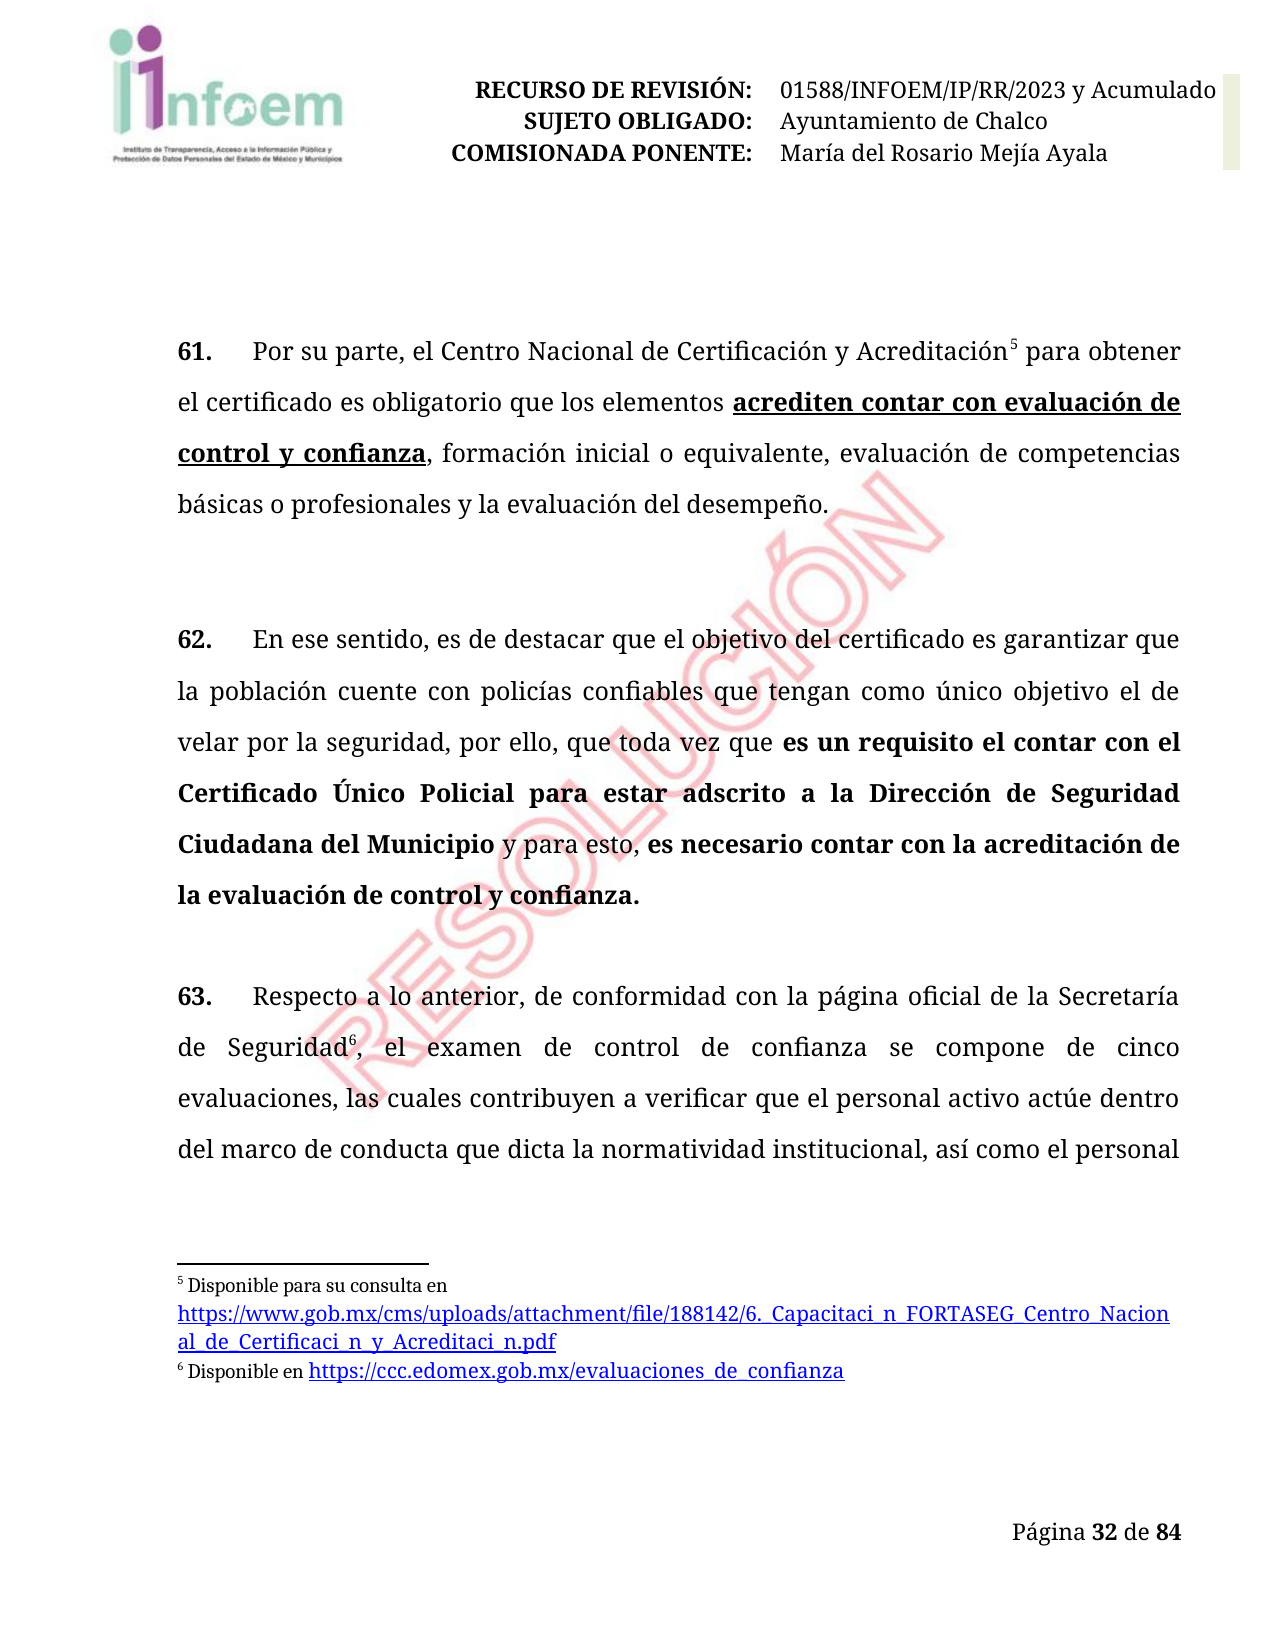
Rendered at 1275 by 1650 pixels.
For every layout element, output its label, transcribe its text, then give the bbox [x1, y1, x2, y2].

list Por su parte, el Centro Nacional de Certificación y Acreditación para obtener el certificado es obligatorio que los elementos acrediten contar con evaluación de control y confianza, formación inicial o equivalente, evaluación de competencias básicas o profesionales y la evaluación del desempeño. [177, 333, 1181, 521]
picture [0, 0, 1224, 1568]
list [177, 979, 1181, 1166]
list En ese sentido, es de destacar que el objetivo del certificado es garantizar que la población cuente con policías confiables que tengan como único objetivo el de velar por la seguridad, por ello, que toda vez que es un requisito el contar con el Certificado Único Policial para estar adscrito a la Dirección de Seguridad Ciudadana del Municipio y para esto, es necesario contar con la acreditación de la evaluación de control y confianza. [177, 622, 1181, 911]
